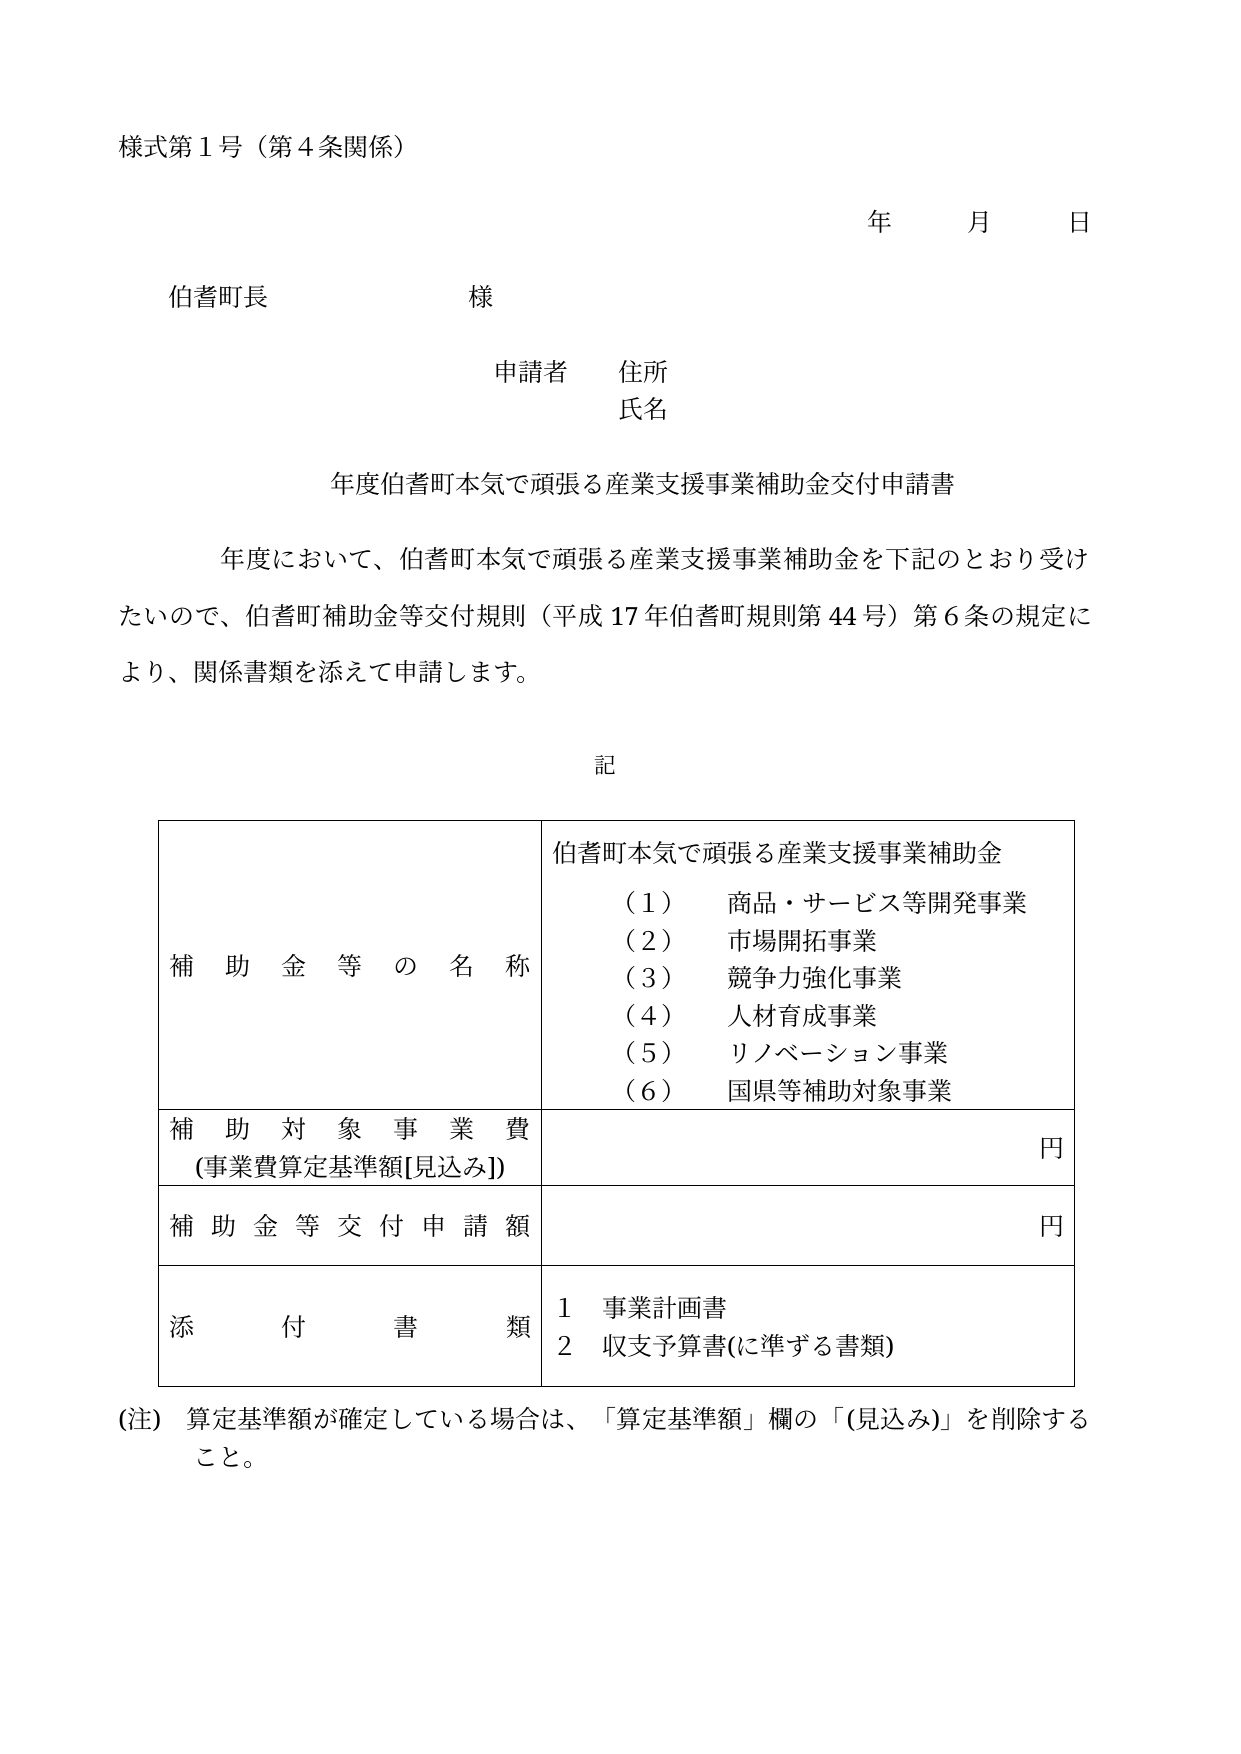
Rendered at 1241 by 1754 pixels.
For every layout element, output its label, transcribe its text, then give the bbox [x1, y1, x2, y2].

text 年度伯耆町本気で頑張る産業支援事業補助金交付申請書 [118, 464, 1092, 502]
table_cell 補助対象事業費 (事業費算定基準額[見込み]) [159, 1110, 541, 1184]
text 伯耆町長 様 [118, 277, 1092, 314]
table_cell 商品・サービス等開発事業 市場開拓事業 競争力強化事業 人材育成事業 リノベーション事業 国県等補助対象事業 [542, 883, 1074, 1108]
text 年 月 日 [118, 202, 1092, 239]
text 様式第１号（第４条関係） [118, 127, 1092, 164]
text 氏名 [118, 389, 1049, 427]
table_header 伯耆町本気で頑張る産業支援事業補助金 [542, 821, 1074, 882]
table_header 補助金等の名称 [159, 821, 541, 1108]
text 申請者 住所 [118, 352, 1049, 389]
table_cell 円 [542, 1186, 1074, 1264]
subtitle 記 [118, 745, 1092, 782]
text 年度において、伯耆町本気で頑張る産業支援事業補助金を下記のとおり受けたいので、伯耆町補助金等交付規則（平成17年伯耆町規則第44号）第６条の規定により、関係書類を添えて申請します。 [118, 539, 1092, 689]
table_cell 添付書類 [159, 1266, 541, 1386]
table_cell 補助金等交付申請額 [159, 1186, 541, 1264]
text (注) 算定基準額が確定している場合は、「算定基準額」欄の「(見込み)」を削除すること。 [118, 1399, 1092, 1474]
table_cell １ 事業計画書 ２ 収支予算書(に準ずる書類) [542, 1266, 1074, 1386]
table_cell 円 [542, 1110, 1074, 1184]
